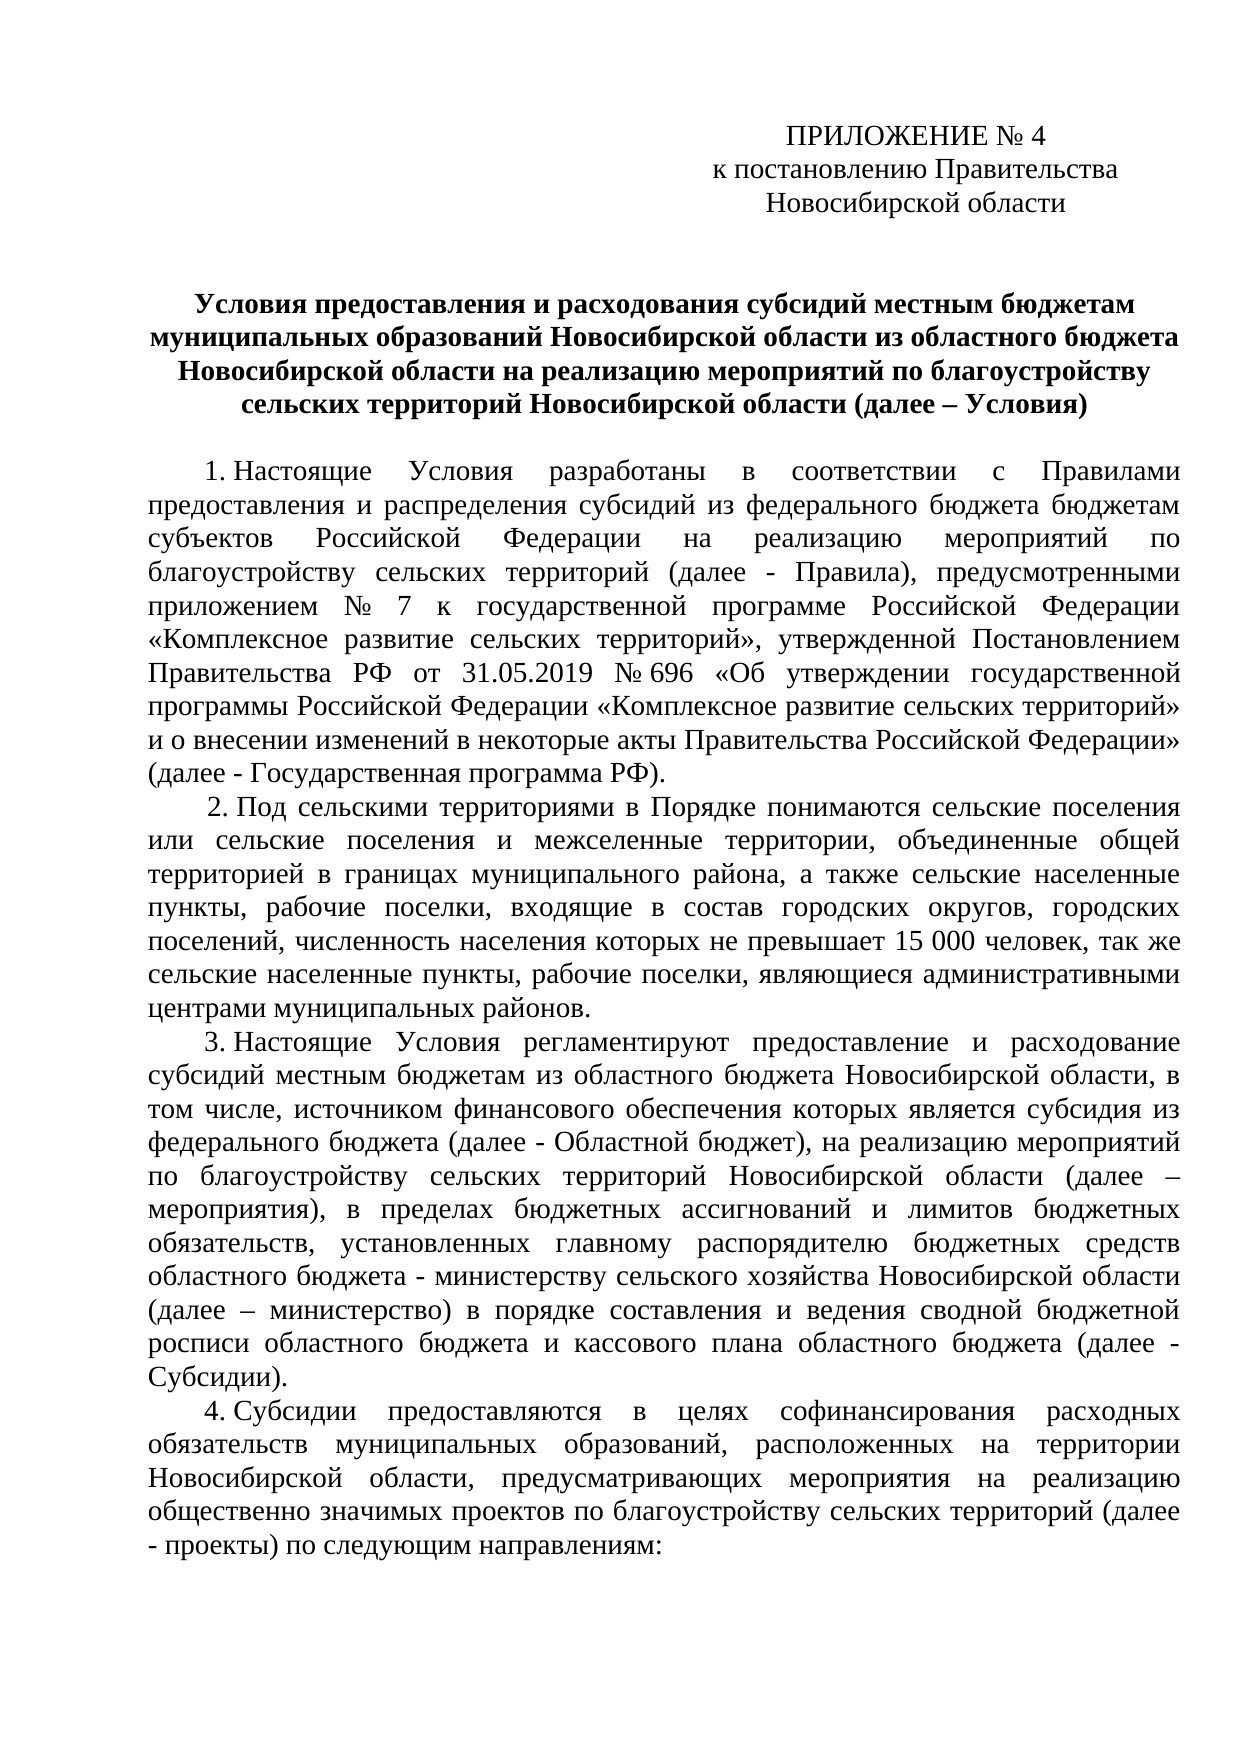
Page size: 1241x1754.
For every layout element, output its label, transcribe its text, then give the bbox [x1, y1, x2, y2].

text муниципальных образований Новосибирской области из областного бюджета Новосибирской области на реализацию мероприятий по благоустройству сельских территорий Новосибирской области (далее – Условия) [148, 319, 1181, 420]
text 4. Субсидии предоставляются в целях софинансирования расходных обязательств муниципальных образований, расположенных на территории Новосибирской области, предусматривающих мероприятия на реализацию общественно значимых проектов по благоустройству сельских территорий (далее - проекты) по следующим направлениям: [148, 1393, 1181, 1560]
text к постановлению Правительства Новосибирской области [650, 152, 1181, 219]
text 2. Под сельскими территориями в Порядке понимаются сельские поселения или сельские поселения и межселенные территории, объединенные общей территорией в границах муниципального района, а также сельские населенные пункты, рабочие поселки, входящие в состав городских округов, городских поселений, численность населения которых не превышает 15 000 человек, так же сельские населенные пункты, рабочие поселки, являющиеся административными центрами муниципальных районов. [148, 789, 1181, 1024]
text ПРИЛОЖЕНИЕ № 4 [650, 118, 1181, 152]
text Условия предоставления и расходования субсидий местным бюджетам [148, 286, 1181, 319]
text 1. Настоящие Условия разработаны в соответствии с Правилами предоставления и распределения субсидий из федерального бюджета бюджетам субъектов Российской Федерации на реализацию мероприятий по благоустройству сельских территорий (далее - Правила), предусмотренными приложением № 7 к государственной программе Российской Федерации «Комплексное развитие сельских территорий», утвержденной Постановлением Правительства РФ от 31.05.2019 № 696 «Об утверждении государственной программы Российской Федерации «Комплексное развитие сельских территорий» и о внесении изменений в некоторые акты Правительства Российской Федерации» (далее - Государственная программа РФ). [148, 453, 1181, 789]
text 3. Настоящие Условия регламентируют предоставление и расходование субсидий местным бюджетам из областного бюджета Новосибирской области, в том числе, источником финансового обеспечения которых является субсидия из федерального бюджета (далее - Областной бюджет), на реализацию мероприятий по благоустройству сельских территорий Новосибирской области (далее – мероприятия), в пределах бюджетных ассигнований и лимитов бюджетных обязательств, установленных главному распорядителю бюджетных средств областного бюджета - министерству сельского хозяйства Новосибирской области (далее – министерство) в порядке составления и ведения сводной бюджетной росписи областного бюджета и кассового плана областного бюджета (далее - Субсидии). [148, 1024, 1181, 1393]
